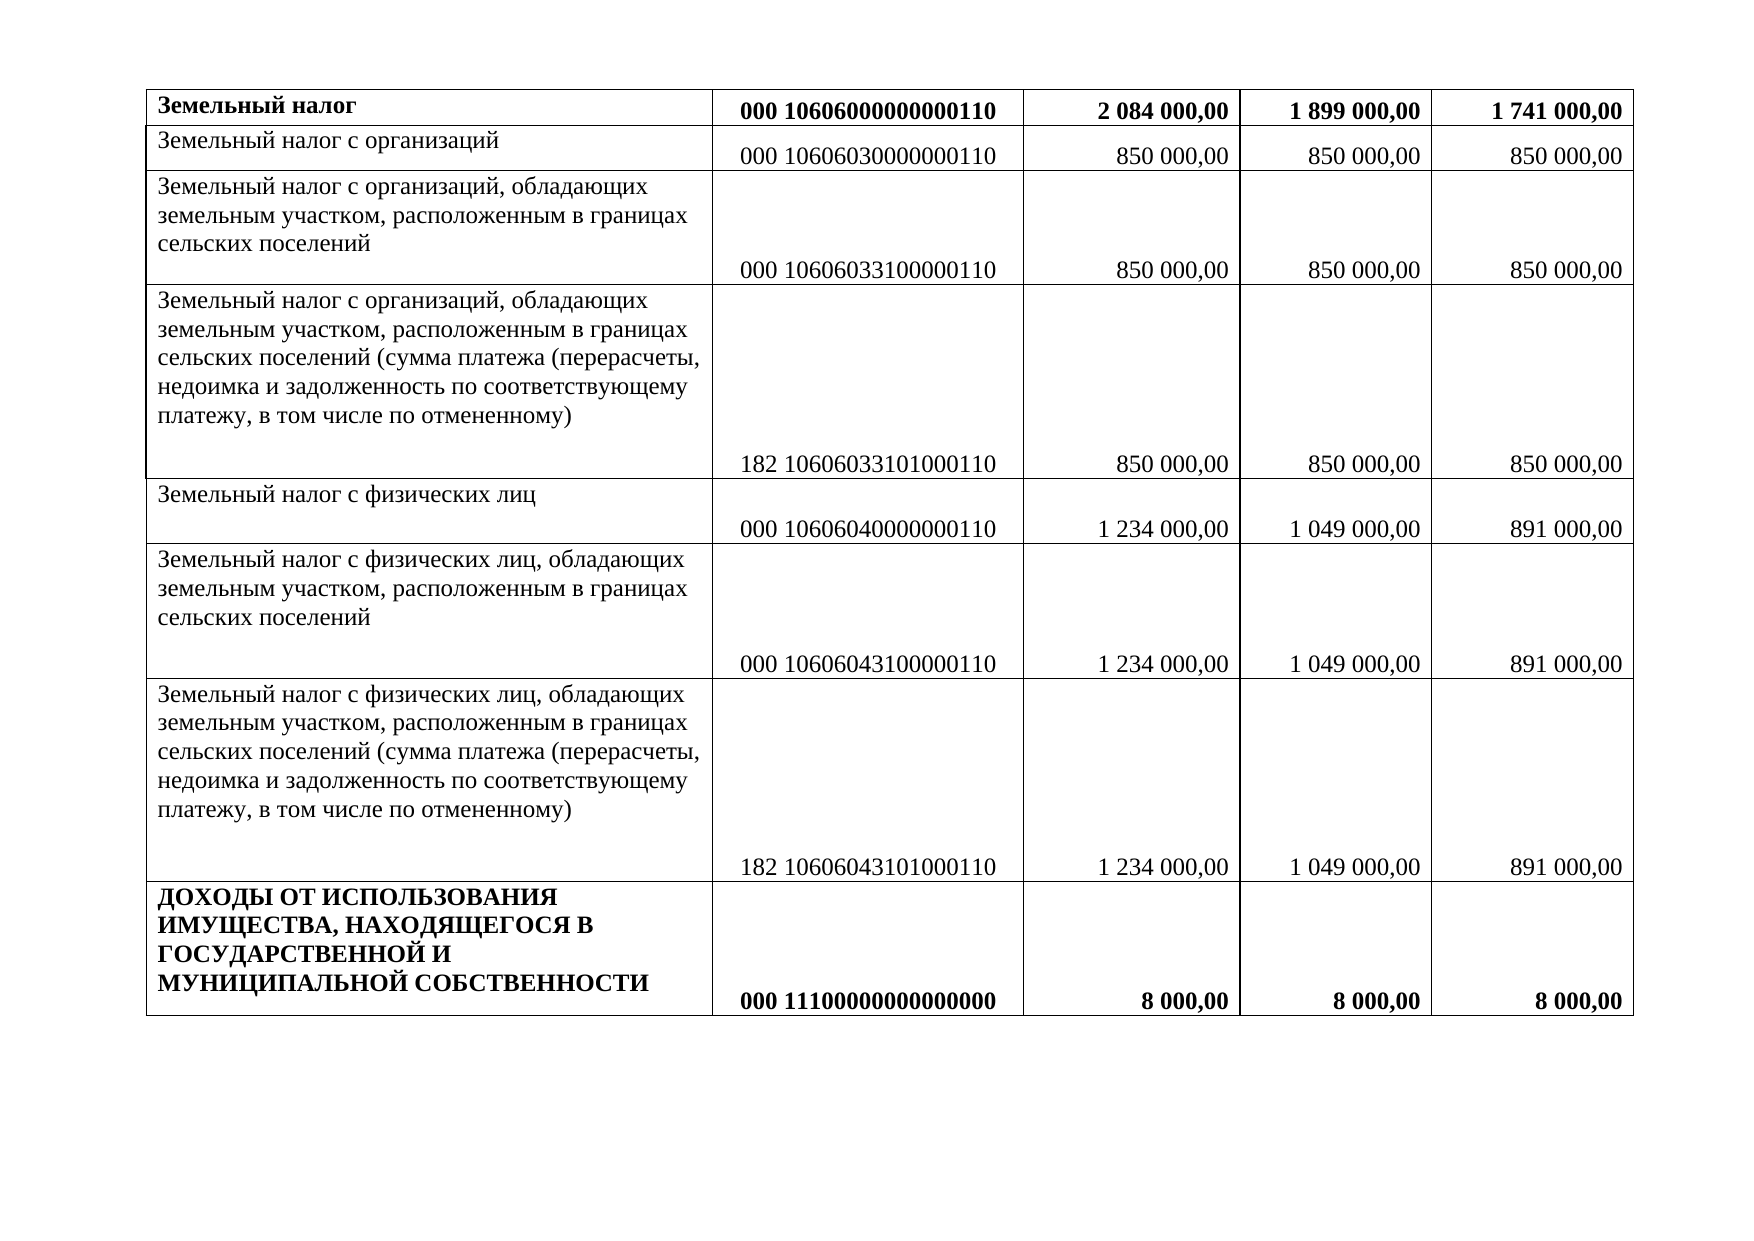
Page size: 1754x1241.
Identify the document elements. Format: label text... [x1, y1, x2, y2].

table_cell 182 10606033101000110 [713, 285, 1023, 478]
table_cell 891 000,00 [1432, 544, 1633, 678]
table_cell 1 049 000,00 [1241, 544, 1431, 678]
table_cell 850 000,00 [1432, 171, 1633, 284]
table_cell 850 000,00 [1241, 171, 1431, 284]
table_cell 8 000,00 [1024, 882, 1239, 1015]
table_cell Земельный налог с организаций, обладающих земельным участком, расположенным в границах сельских поселений [147, 171, 712, 284]
table_cell 850 000,00 [1024, 285, 1239, 478]
table_cell 000 10606030000000110 [713, 126, 1023, 170]
table_cell Земельный налог с физических лиц, обладающих земельным участком, расположенным в границах сельских поселений [147, 544, 712, 678]
table_cell 891 000,00 [1432, 479, 1633, 543]
table_cell 1 049 000,00 [1241, 479, 1431, 543]
table_cell Земельный налог с физических лиц [147, 479, 712, 543]
table_cell 000 11100000000000000 [713, 882, 1023, 1015]
table_cell 000 10606033100000110 [713, 171, 1023, 284]
table_cell 1 234 000,00 [1024, 679, 1239, 881]
table_cell 000 10606040000000110 [713, 479, 1023, 543]
table_cell 891 000,00 [1432, 679, 1633, 881]
table_cell 000 10606043100000110 [713, 544, 1023, 678]
table_cell 850 000,00 [1024, 171, 1239, 284]
table_cell 850 000,00 [1241, 285, 1431, 478]
table_cell 182 10606043101000110 [713, 679, 1023, 881]
table_cell 1 899 000,00 [1241, 90, 1431, 124]
table_cell 850 000,00 [1432, 285, 1633, 478]
table_cell 850 000,00 [1241, 126, 1431, 170]
table_cell 8 000,00 [1241, 882, 1431, 1015]
table_cell ДОХОДЫ ОТ ИСПОЛЬЗОВАНИЯ ИМУЩЕСТВА, НАХОДЯЩЕГОСЯ В ГОСУДАРСТВЕННОЙ И МУНИЦИПАЛЬНОЙ СОБСТВЕННОСТИ [147, 882, 712, 1015]
table_cell 2 084 000,00 [1024, 90, 1239, 124]
table_cell 850 000,00 [1024, 126, 1239, 170]
table_cell 8 000,00 [1432, 882, 1633, 1015]
table_cell 1 234 000,00 [1024, 544, 1239, 678]
table_cell 1 741 000,00 [1432, 90, 1633, 124]
table_cell Земельный налог с физических лиц, обладающих земельным участком, расположенным в границах сельских поселений (сумма платежа (перерасчеты, недоимка и задолженность по соответствующему платежу, в том числе по отмененному) [147, 679, 712, 881]
table_cell 850 000,00 [1432, 126, 1633, 170]
table_cell 1 234 000,00 [1024, 479, 1239, 543]
table_cell Земельный налог с организаций, обладающих земельным участком, расположенным в границах сельских поселений (сумма платежа (перерасчеты, недоимка и задолженность по соответствующему платежу, в том числе по отмененному) [147, 285, 712, 478]
table_cell Земельный налог с организаций [147, 126, 712, 170]
table_cell Земельный налог [147, 90, 712, 124]
table_cell 1 049 000,00 [1241, 679, 1431, 881]
table_cell 000 10606000000000110 [713, 90, 1023, 124]
